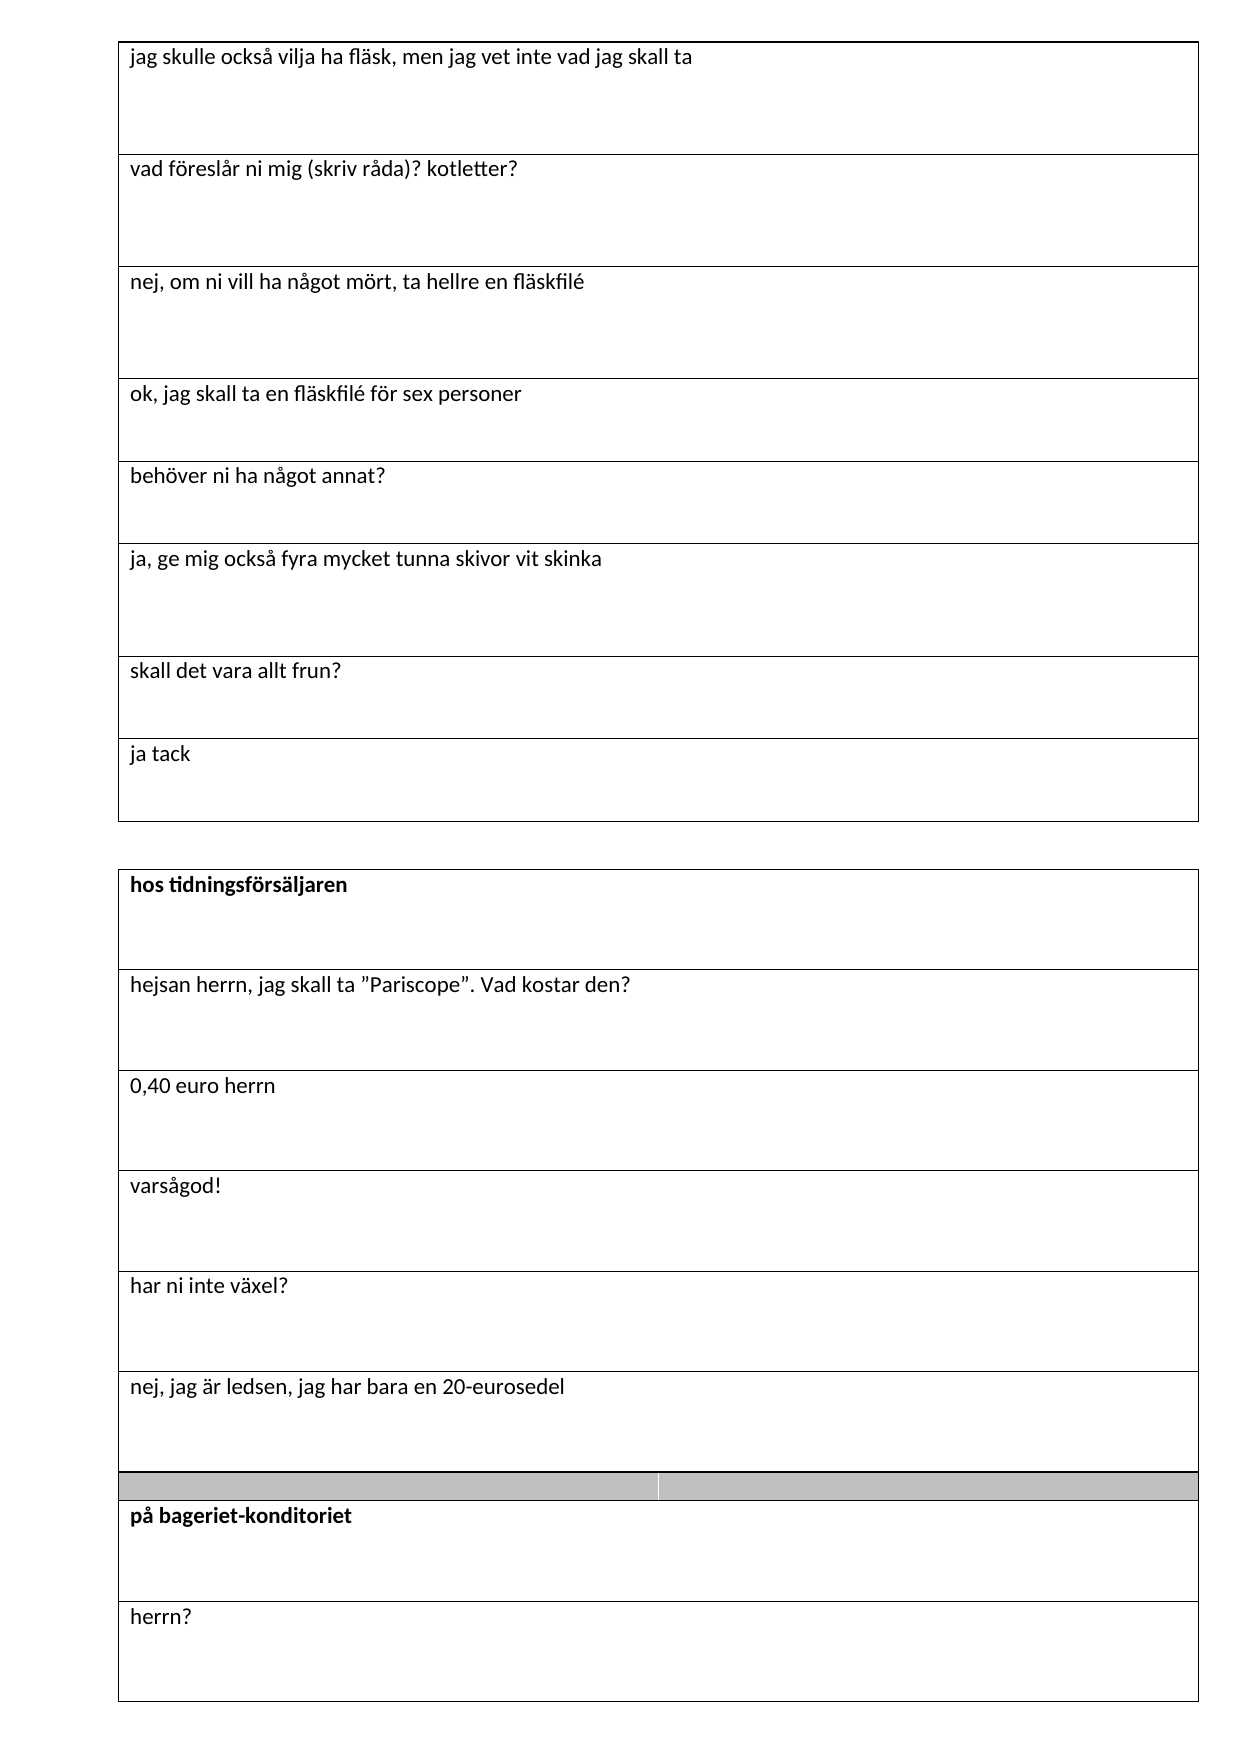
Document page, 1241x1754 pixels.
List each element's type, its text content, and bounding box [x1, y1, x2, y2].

table_header hos tidningsförsäljaren [119, 870, 658, 969]
table_cell [659, 1602, 1198, 1701]
table_cell [901, 43, 1198, 153]
table_cell [901, 155, 1198, 266]
table_cell 0,40 euro herrn [119, 1071, 658, 1170]
table_cell [901, 657, 1198, 738]
table_cell [659, 1372, 1198, 1471]
table_cell [901, 267, 1198, 378]
table_cell [659, 1272, 1198, 1371]
table_cell [659, 1473, 1198, 1500]
table_header [659, 870, 1198, 969]
table_cell skall det vara allt frun? [119, 657, 901, 738]
table_cell [659, 970, 1198, 1070]
table_cell har ni inte växel? [119, 1272, 658, 1371]
table_cell [901, 379, 1198, 461]
table_cell [119, 1473, 658, 1500]
table_cell ja, ge mig också fyra mycket tunna skivor vit skinka [119, 544, 901, 656]
table_cell jag skulle också vilja ha fläsk, men jag vet inte vad jag skall ta [119, 43, 901, 153]
table_cell varsågod! [119, 1171, 658, 1271]
table_cell [901, 739, 1198, 821]
table_cell [659, 1171, 1198, 1271]
table_cell [659, 1071, 1198, 1170]
table_cell [901, 544, 1198, 656]
table_cell ja tack [119, 739, 901, 821]
table_cell nej, jag är ledsen, jag har bara en 20-eurosedel [119, 1372, 658, 1471]
table_cell [659, 1501, 1198, 1601]
table_cell hejsan herrn, jag skall ta ”Pariscope”. Vad kostar den? [119, 970, 658, 1070]
table_cell vad föreslår ni mig (skriv råda)? kotletter? [119, 155, 901, 266]
table_cell herrn? [119, 1602, 658, 1701]
table_cell [901, 462, 1198, 543]
table_cell ok, jag skall ta en fläskfilé för sex personer [119, 379, 901, 461]
table_cell nej, om ni vill ha något mört, ta hellre en fläskfilé [119, 267, 901, 378]
table_cell på bageriet-konditoriet [119, 1501, 658, 1601]
table_cell behöver ni ha något annat? [119, 462, 901, 543]
